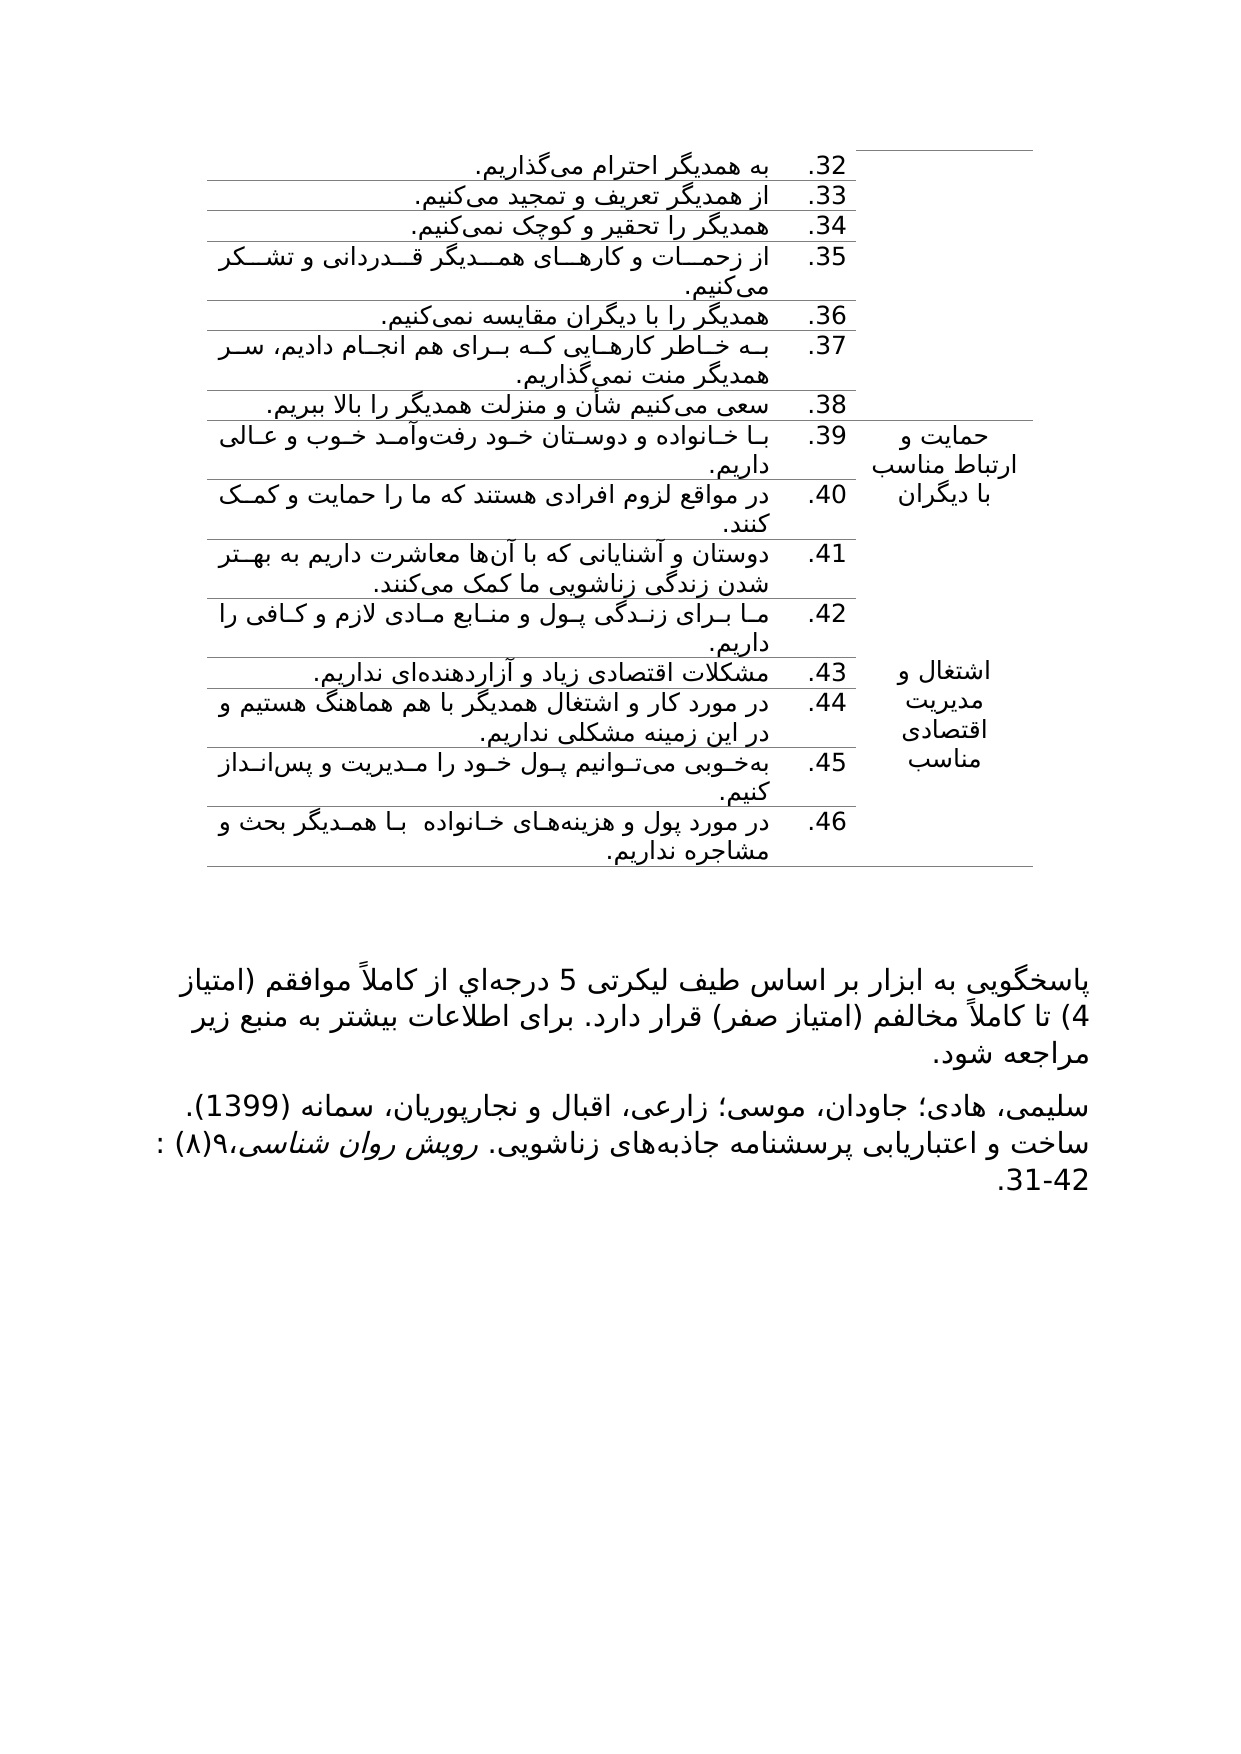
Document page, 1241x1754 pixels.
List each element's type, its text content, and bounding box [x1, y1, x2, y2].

table_cell در مواقع لزوم افرادی هستند که ما را حمایت و کمک کنند. [207, 480, 856, 538]
table_cell حمایت و ارتباط مناسب با دیگران [856, 421, 1033, 598]
table_cell همدیگر را تحقیر و کوچک نمی‌کنیم. [207, 211, 856, 241]
table_cell همدیگر را با دیگران مقایسه نمی‌کنیم. [207, 301, 856, 330]
table_cell سعی می‌کنیم شأن و منزلت همدیگر را بالا ببریم. [207, 391, 856, 420]
table_cell به‌خوبی می‌توانیم پول خود را مدیریت و پس‌انداز کنیم. [207, 748, 856, 806]
table_cell در مورد پول و هزینه‌های خانواده با همدیگر بحث و مشاجره نداریم. [207, 807, 856, 866]
table_cell دوستان و آشنایانی که با آن‌ها معاشرت داریم به بهتر شدن زندگی زناشویی ما کمک می‌کنند. [207, 540, 856, 598]
table_cell مشکلات اقتصادی زیاد و آزاردهنده‌ای نداریم. [207, 658, 856, 687]
text سلیمی، هادی؛ جاودان، موسی؛ زارعی، اقبال و نجارپوریان، سمانه (1399). ساخت و اعتباریابی پرسشنامه جاذبه‌های زناشویی. رویش روان شناسی،۹(۸) :42-31. [150, 1090, 1090, 1197]
text پاسخگویی به ابزار بر اساس طیف لیکرتی 5 درجه‌اي از کاملاً موافقم (امتیاز 4) تا کاملاً مخالفم (امتیاز صفر) قرار دارد. برای اطلاعات بیشتر به منبع زیر مراجعه شود. [150, 963, 1090, 1070]
table_cell به همدیگر احترام می‌گذاریم. [207, 150, 856, 180]
table_cell اشتغال و مدیریت اقتصادی مناسب [856, 598, 1033, 866]
table_cell ما برای زندگی پول و منابع مادی لازم و کافی را داریم. [207, 599, 856, 657]
table_cell با خانواده و دوستان خود رفت‌وآمد خوب و عالی داریم. [207, 421, 856, 479]
table_cell از همدیگر تعریف و تمجید می‌کنیم. [207, 181, 856, 210]
table_cell به خاطر کارهایی که برای هم انجام دادیم، سر همدیگر منت نمی‌گذاریم. [207, 331, 856, 389]
table_cell در مورد کار و اشتغال همدیگر با هم هماهنگ هستیم و در این زمینه مشکلی نداریم. [207, 689, 856, 747]
table_cell از زحمات و کارهای همدیگر قدردانی و تشکر می‌کنیم. [207, 242, 856, 300]
